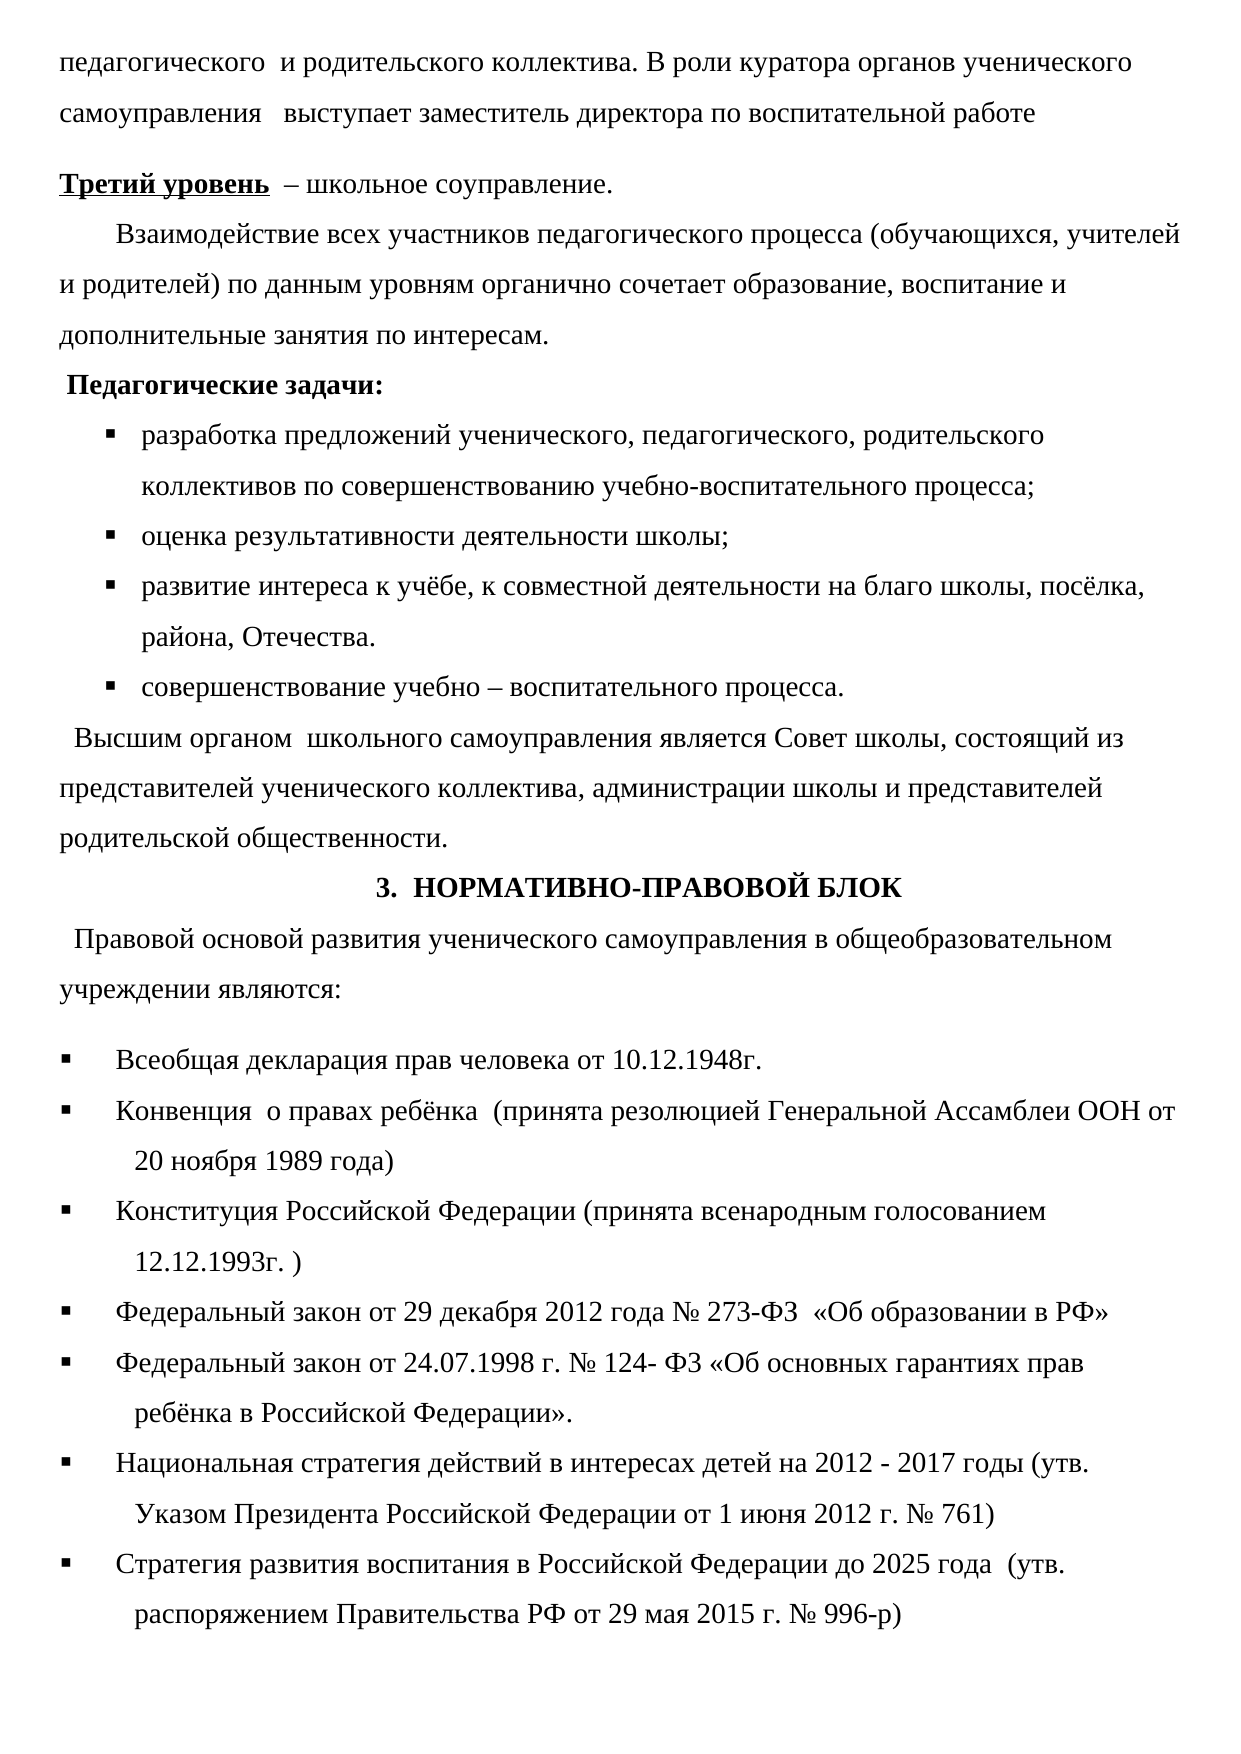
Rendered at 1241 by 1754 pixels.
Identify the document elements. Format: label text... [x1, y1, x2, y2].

list совершенствование учебно – воспитательного процесса. [103, 669, 1181, 703]
list НОРМАТИВНО-ПРАВОВОЙ БЛОК [97, 871, 1181, 904]
list Конституция Российской Федерации (принята всенародным голосованием 12.12.1993г. ) [59, 1193, 1181, 1277]
list Федеральный закон от 24.07.1998 г. № 124- Ф3 «Об основных гарантиях прав ребёнка в Российской Федерации». [59, 1345, 1181, 1429]
text Высшим органом школьного самоуправления является Совет школы, состоящий из представителей ученического коллектива, администрации школы и представителей родительской общественности. [59, 720, 1181, 854]
list развитие интереса к учёбе, к совместной деятельности на благо школы, посёлка, района, Отечества. [103, 568, 1181, 652]
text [59, 44, 1181, 128]
text Третий уровень – школьное соуправление. [59, 166, 1181, 199]
list Федеральный закон от 29 декабря 2012 года № 273-ФЗ «Об образовании в РФ» [59, 1294, 1181, 1328]
list Национальная стратегия действий в интересах детей на 2012 - 2017 годы (утв. Указом Президента Российской Федерации от 1 июня 2012 г. № 761) [59, 1445, 1181, 1529]
list Стратегия развития воспитания в Российской Федерации до 2025 года (утв. распоряжением Правительства РФ от 29 мая 2015 г. № 996-р) [59, 1546, 1181, 1630]
list Конвенция о правах ребёнка (принята резолюцией Генеральной Ассамблеи ООН от 20 ноября 1989 года) [59, 1093, 1181, 1177]
text Взаимодействие всех участников педагогического процесса (обучающихся, учителей и родителей) по данным уровням органично сочетает образование, воспитание и дополнительные занятия по интересам. [59, 216, 1181, 350]
list оценка результативности деятельности школы; [103, 518, 1181, 552]
text Правовой основой развития ученического самоуправления в общеобразовательном учреждении являются: [59, 921, 1181, 1005]
text Педагогические задачи: [59, 367, 1181, 401]
list разработка предложений ученического, педагогического, родительского коллективов по совершенствованию учебно-воспитательного процесса; [103, 417, 1181, 501]
list Всеобщая декларация прав человека от 10.12.1948г. [59, 1042, 1181, 1076]
